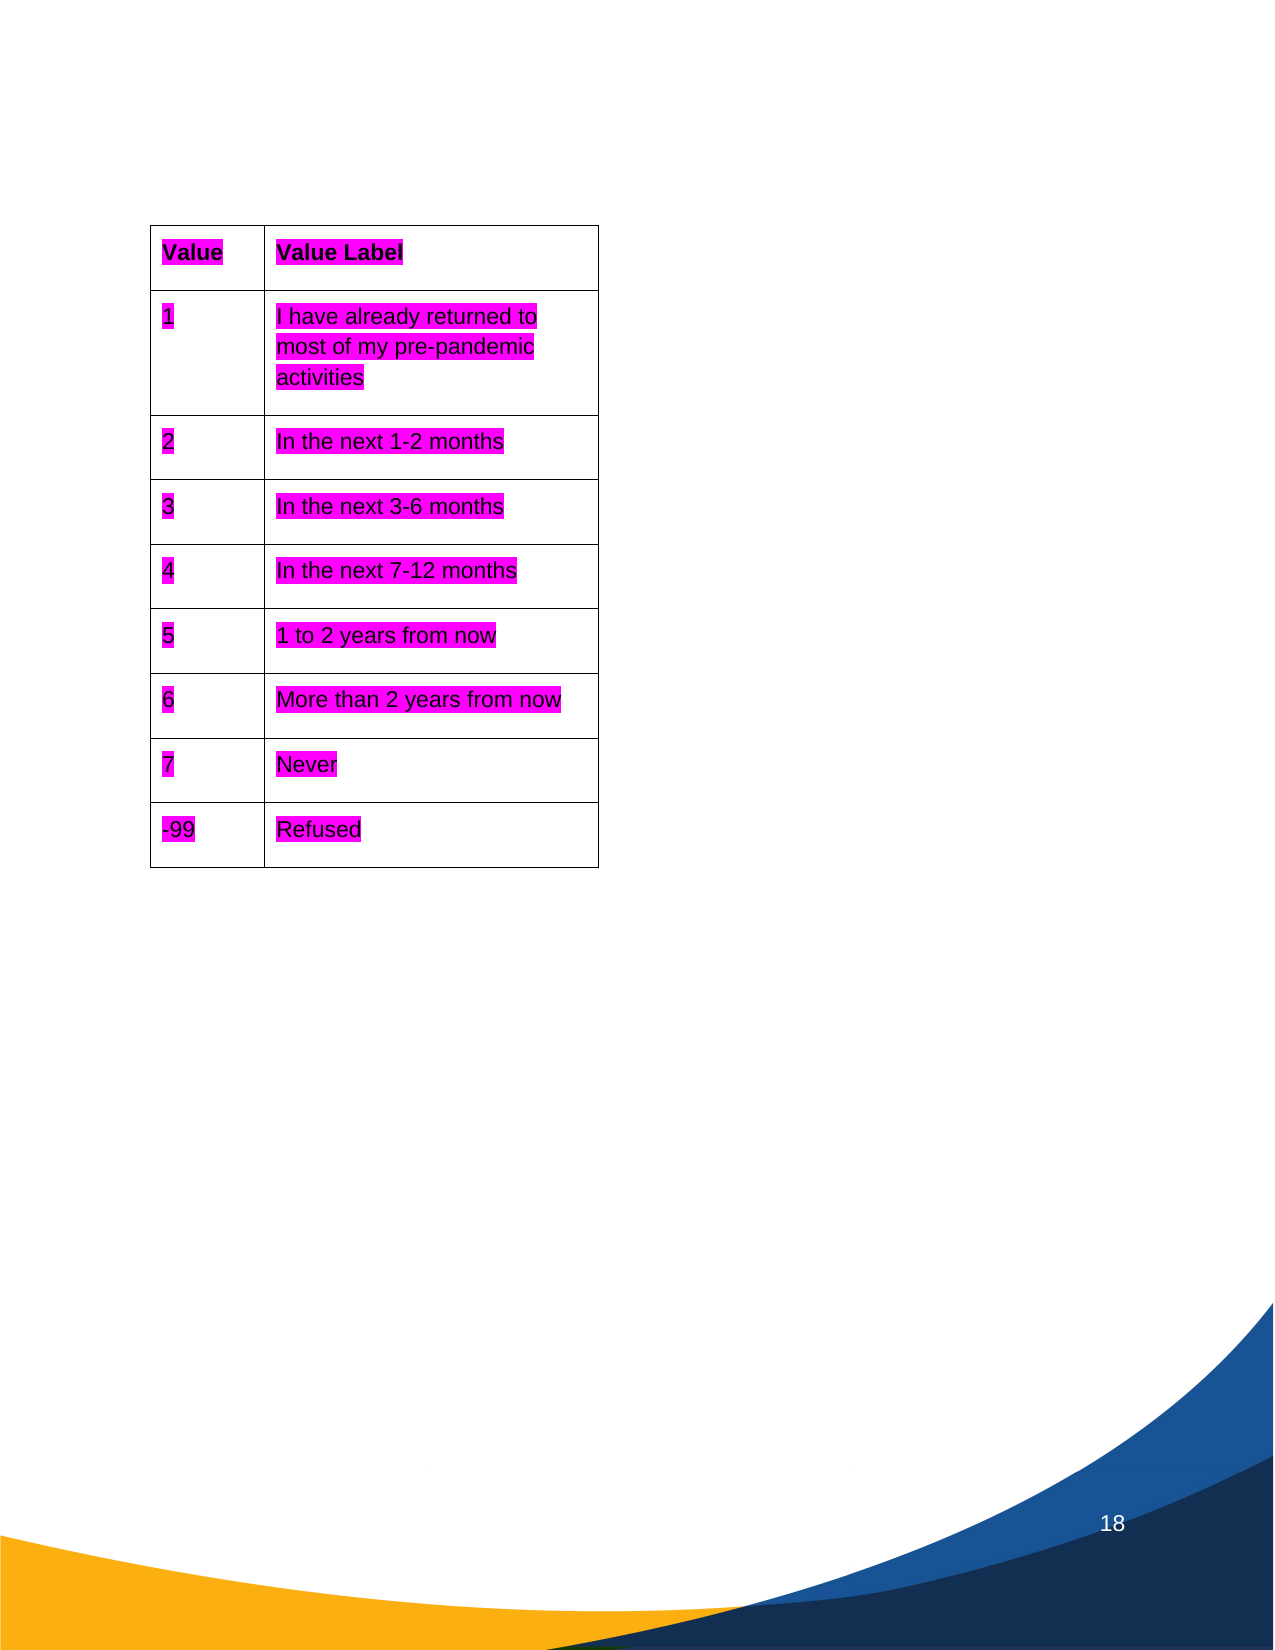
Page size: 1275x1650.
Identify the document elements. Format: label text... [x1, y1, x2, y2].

table_cell 1 [151, 291, 264, 414]
table_cell In the next 3-6 months [265, 480, 598, 544]
table_header Value Label [265, 226, 598, 289]
table_cell 7 [151, 739, 264, 802]
table_cell 5 [151, 609, 264, 673]
table_cell More than 2 years from now [265, 674, 598, 737]
table_cell Never [265, 739, 598, 802]
table_cell In the next 7-12 months [265, 545, 598, 608]
table_header Value [151, 226, 264, 289]
table_cell 3 [151, 480, 264, 544]
table_cell 4 [151, 545, 264, 608]
table_cell 2 [151, 416, 264, 479]
table_cell Refused [265, 803, 598, 867]
table_cell -99 [151, 803, 264, 867]
table_cell 1 to 2 years from now [265, 609, 598, 673]
table_cell In the next 1-2 months [265, 416, 598, 479]
picture [0, 1292, 1274, 1650]
table_cell I have already returned to most of my pre-pandemic activities [265, 291, 598, 414]
table_cell 6 [151, 674, 264, 737]
